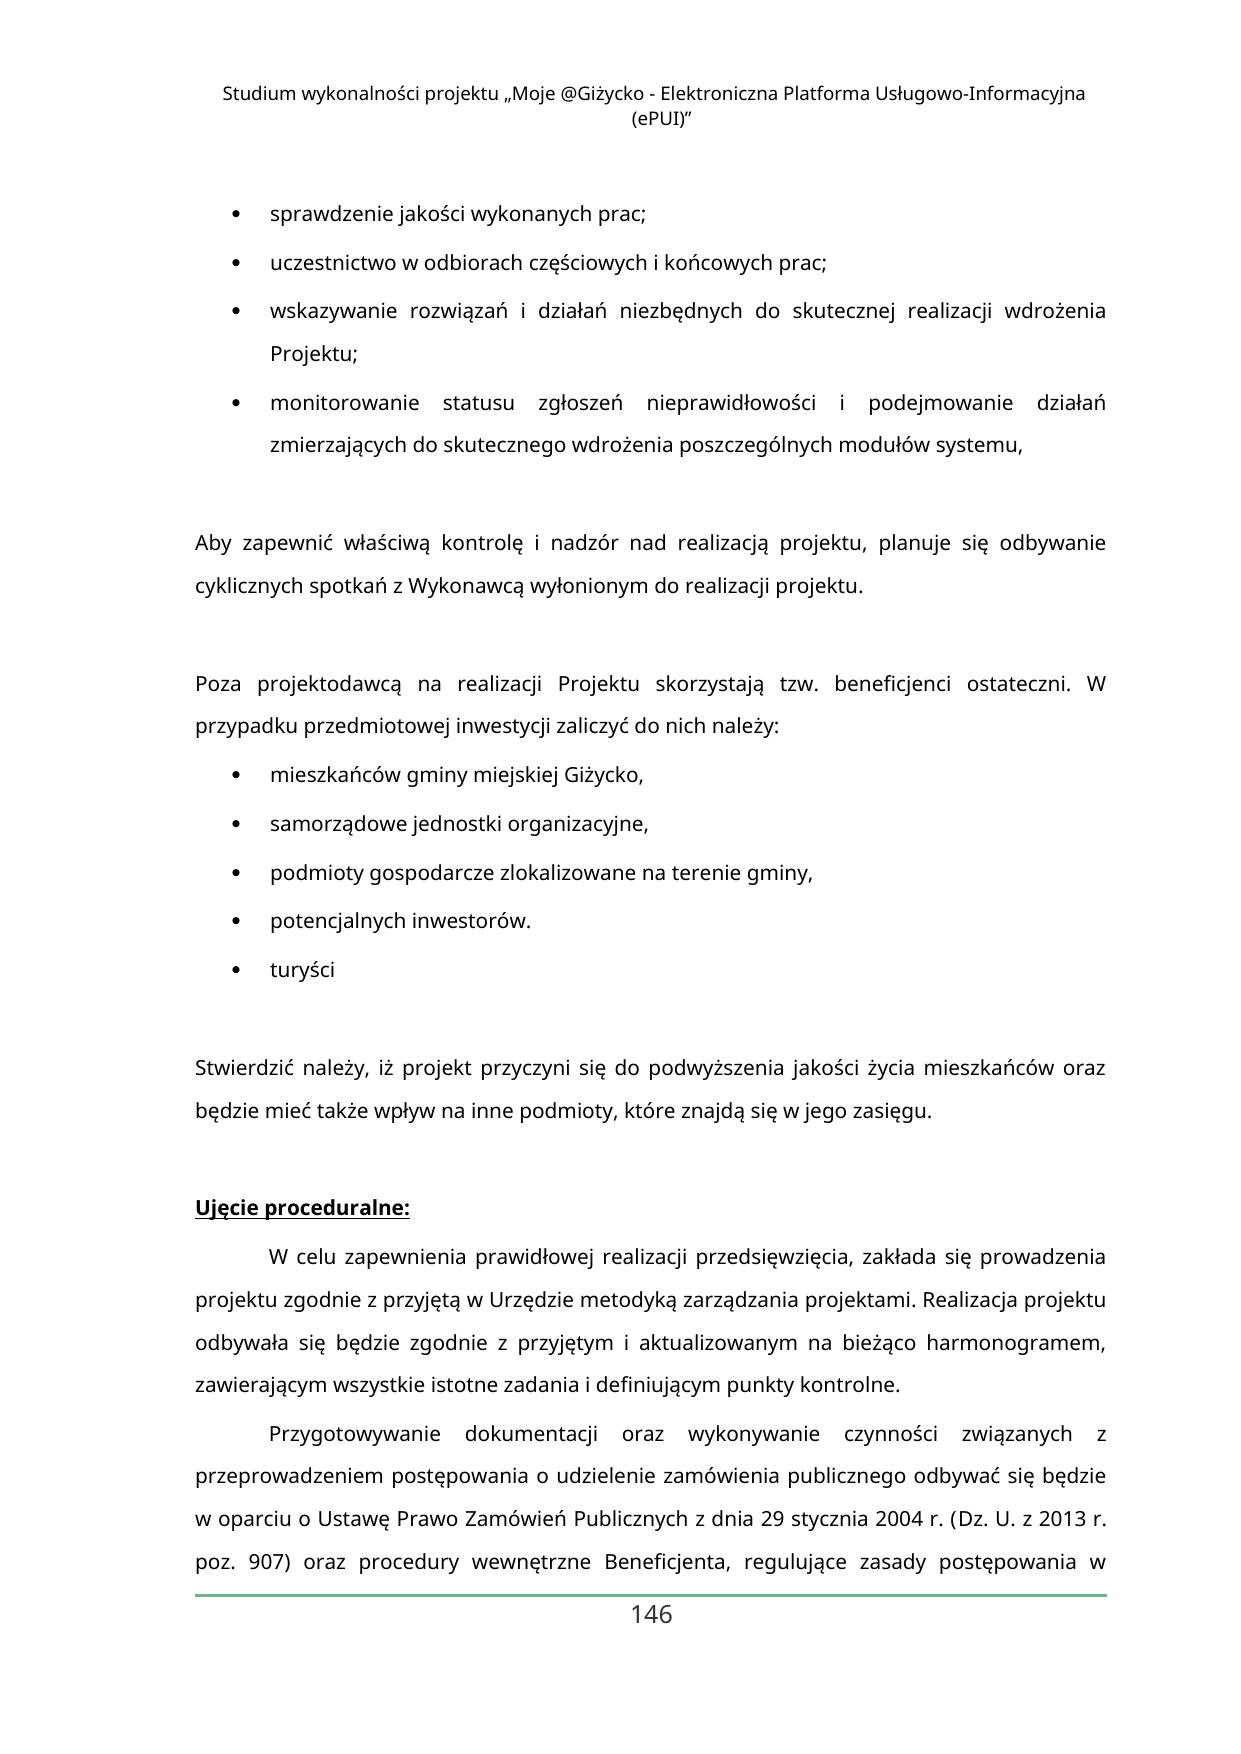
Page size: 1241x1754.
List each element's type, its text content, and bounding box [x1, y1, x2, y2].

text W celu zapewnienia prawidłowej realizacji przedsięwzięcia, zakłada się prowadzenia projektu zgodnie z przyjętą w Urzędzie metodyką zarządzania projektami. Realizacja projektu odbywała się będzie zgodnie z przyjętym i aktualizowanym na bieżąco harmonogramem, zawierającym wszystkie istotne zadania i definiującym punkty kontrolne. [195, 1242, 1107, 1399]
list podmioty gospodarcze zlokalizowane na terenie gminy, [232, 858, 1107, 886]
list wskazywanie rozwiązań i działań niezbędnych do skutecznej realizacji wdrożenia Projektu; [232, 297, 1107, 368]
text Stwierdzić należy, iż projekt przyczyni się do podwyższenia jakości życia mieszkańców oraz będzie mieć także wpływ na inne podmioty, które znajdą się w jego zasięgu. [195, 1053, 1107, 1124]
list turyści [232, 956, 1107, 984]
text Ujęcie proceduralne: [195, 1193, 1107, 1222]
list mieszkańców gminy miejskiej Giżycko, [232, 760, 1107, 788]
list monitorowanie statusu zgłoszeń nieprawidłowości i podejmowanie działań zmierzających do skutecznego wdrożenia poszczególnych modułów systemu, [232, 388, 1107, 459]
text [195, 1419, 1107, 1575]
text Aby zapewnić właściwą kontrolę i nadzór nad realizacją projektu, planuje się odbywanie cyklicznych spotkań z Wykonawcą wyłonionym do realizacji projektu. [195, 528, 1107, 599]
list sprawdzenie jakości wykonanych prac; [232, 199, 1107, 227]
list potencjalnych inwestorów. [232, 907, 1107, 935]
list uczestnictwo w odbiorach częściowych i końcowych prac; [232, 248, 1107, 276]
list samorządowe jednostki organizacyjne, [232, 809, 1107, 837]
text Poza projektodawcą na realizacji Projektu skorzystają tzw. beneficjenci ostateczni. W przypadku przedmiotowej inwestycji zaliczyć do nich należy: [195, 669, 1107, 740]
